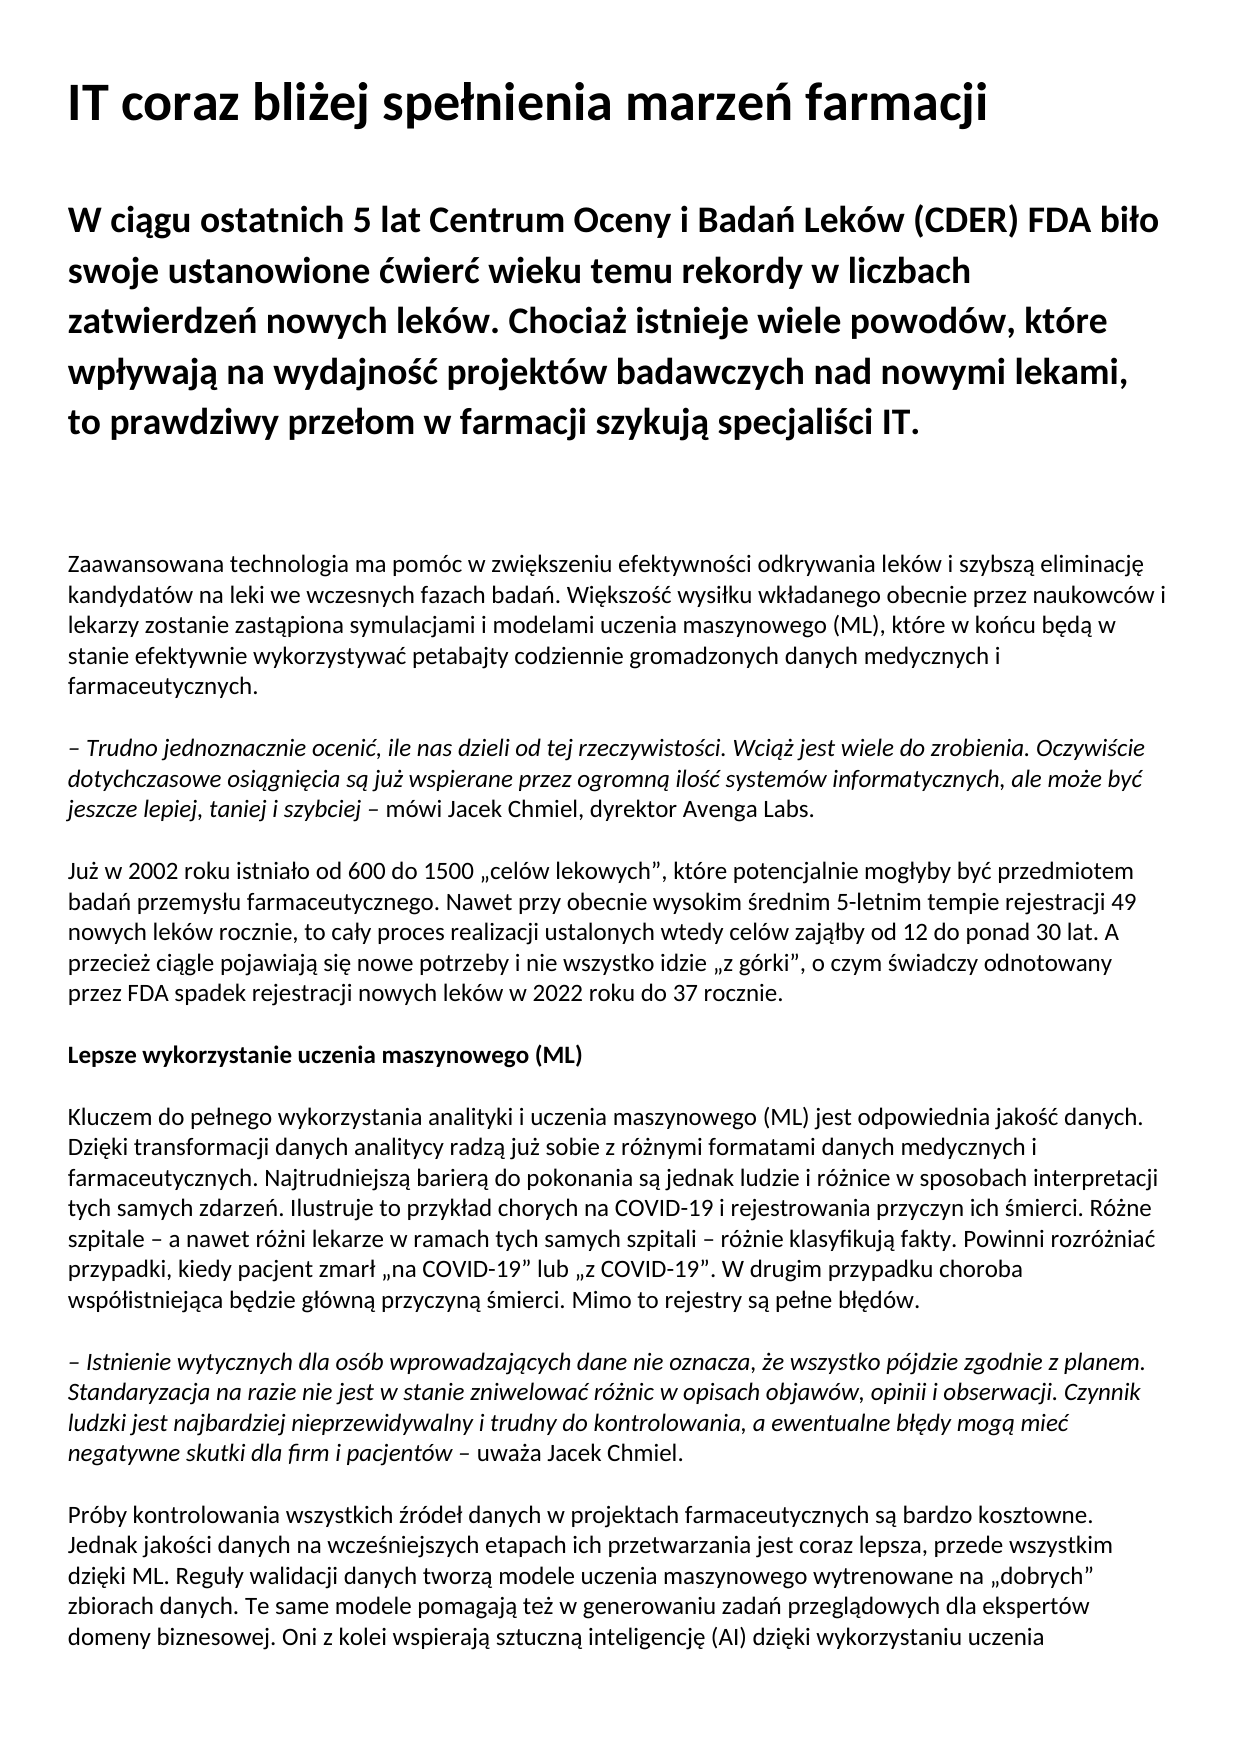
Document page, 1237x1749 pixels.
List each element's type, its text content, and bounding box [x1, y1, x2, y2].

text – Trudno jednoznacznie ocenić, ile nas dzieli od tej rzeczywistości. Wciąż jest wiele do zrobienia. Oczywiście dotychczasowe osiągnięcia są już wspierane przez ogromną ilość systemów informatycznych, ale może być jeszcze lepiej, taniej i szybciej – mówi Jacek Chmiel, dyrektor Avenga Labs. [68, 732, 1169, 824]
text Kluczem do pełnego wykorzystania analityki i uczenia maszynowego (ML) jest odpowiednia jakość danych. Dzięki transformacji danych analitycy radzą już sobie z różnymi formatami danych medycznych i farmaceutycznych. Najtrudniejszą barierą do pokonania są jednak ludzie i różnice w sposobach interpretacji tych samych zdarzeń. Ilustruje to przykład chorych na COVID-19 i rejestrowania przyczyn ich śmierci. Różne szpitale – a nawet różni lekarze w ramach tych samych szpitali – różnie klasyfikują fakty. Powinni rozróżniać przypadki, kiedy pacjent zmarł „na COVID-19” lub „z COVID-19”. W drugim przypadku choroba współistniejąca będzie główną przyczyną śmierci. Mimo to rejestry są pełne błędów. [68, 1101, 1169, 1314]
text Już w 2002 roku istniało od 600 do 1500 „celów lekowych”, które potencjalnie mogłyby być przedmiotem badań przemysłu farmaceutycznego. Nawet przy obecnie wysokim średnim 5-letnim tempie rejestracji 49 nowych leków rocznie, to cały proces realizacji ustalonych wtedy celów zająłby od 12 do ponad 30 lat. A przecież ciągle pojawiają się nowe potrzeby i nie wszystko idzie „z górki”, o czym świadczy odnotowany przez FDA spadek rejestracji nowych leków w 2022 roku do 37 rocznie. [68, 855, 1169, 1008]
text IT coraz bliżej spełnienia marzeń farmacji [68, 68, 1169, 134]
text – Istnienie wytycznych dla osób wprowadzających dane nie oznacza, że wszystko pójdzie zgodnie z planem. Standaryzacja na razie nie jest w stanie zniwelować różnic w opisach objawów, opinii i obserwacji. Czynnik ludzki jest najbardziej nieprzewidywalny i trudny do kontrolowania, a ewentualne błędy mogą mieć negatywne skutki dla firm i pacjentów – uważa Jacek Chmiel. [68, 1346, 1169, 1468]
text Zaawansowana technologia ma pomóc w zwiększeniu efektywności odkrywania leków i szybszą eliminację kandydatów na leki we wczesnych fazach badań. Większość wysiłku wkładanego obecnie przez naukowców i lekarzy zostanie zastąpiona symulacjami i modelami uczenia maszynowego (ML), które w końcu będą w stanie efektywnie wykorzystywać petabajty codziennie gromadzonych danych medycznych i farmaceutycznych. [68, 548, 1169, 701]
text Lepsze wykorzystanie uczenia maszynowego (ML) [68, 1039, 1169, 1069]
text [68, 1499, 1169, 1652]
text W ciągu ostatnich 5 lat Centrum Oceny i Badań Leków (CDER) FDA biło swoje ustanowione ćwierć wieku temu rekordy w liczbach zatwierdzeń nowych leków. Chociaż istnieje wiele powodów, które wpływają na wydajność projektów badawczych nad nowymi lekami, to prawdziwy przełom w farmacji szykują specjaliści IT. [68, 196, 1169, 444]
